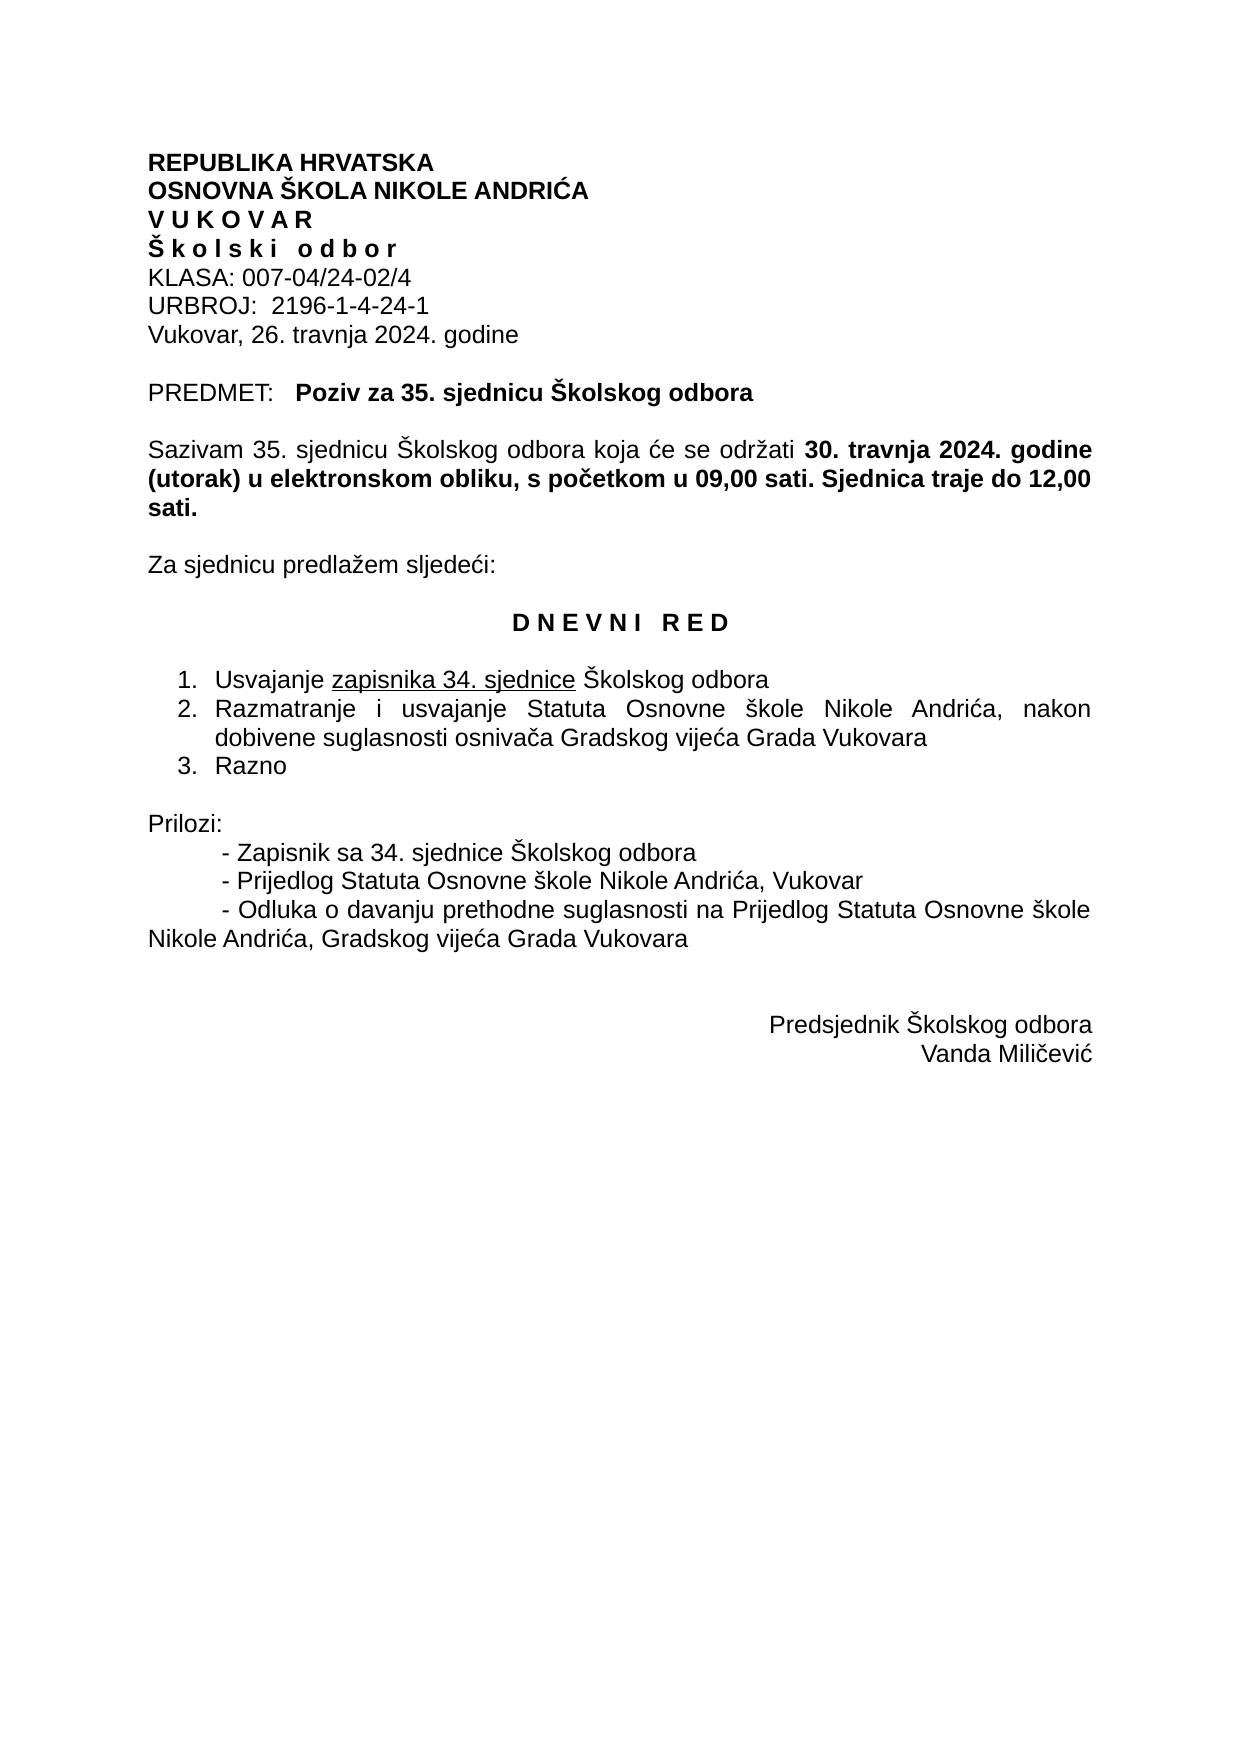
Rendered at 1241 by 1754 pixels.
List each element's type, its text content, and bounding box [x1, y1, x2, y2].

text - Prijedlog Statuta Osnovne škole Nikole Andrića, Vukovar [148, 866, 1093, 895]
text Š k o l s k i o d b o r [148, 234, 1093, 263]
text Za sjednicu predlažem sljedeći: [148, 550, 1093, 579]
text KLASA: 007-04/24-02/4 [148, 263, 1093, 291]
text Prilozi: [148, 809, 1093, 838]
text REPUBLIKA HRVATSKA [148, 148, 1093, 176]
text URBROJ: 2196-1-4-24-1 [148, 291, 1093, 320]
text Predsjednik Školskog odbora [148, 1010, 1093, 1039]
list Razno [177, 751, 1093, 780]
list Usvajanje zapisnika 34. sjednice Školskog odbora [177, 665, 1093, 694]
text OSNOVNA ŠKOLA NIKOLE ANDRIĆA [148, 176, 1093, 205]
text Sazivam 35. sjednicu Školskog odbora koja će se održati 30. travnja 2024. godine (utorak) u elektronskom obliku, s početkom u 09,00 sati. Sjednica traje do 12,00 sati. [148, 435, 1093, 521]
text Vanda Miličević [148, 1039, 1093, 1068]
text - Zapisnik sa 34. sjednice Školskog odbora [148, 838, 1093, 866]
text - Odluka o davanju prethodne suglasnosti na Prijedlog Statuta Osnovne škole Nikole Andrića, Gradskog vijeća Grada Vukovara [148, 895, 1093, 953]
text PREDMET: Poziv za 35. sjednicu Školskog odbora [148, 378, 1093, 406]
text Vukovar, 26. travnja 2024. godine [148, 320, 1093, 349]
list Razmatranje i usvajanje Statuta Osnovne škole Nikole Andrića, nakon dobivene suglasnosti osnivača Gradskog vijeća Grada Vukovara [177, 694, 1093, 751]
text V U K O V A R [148, 205, 1093, 234]
text D N E V N I R E D [148, 608, 1093, 636]
